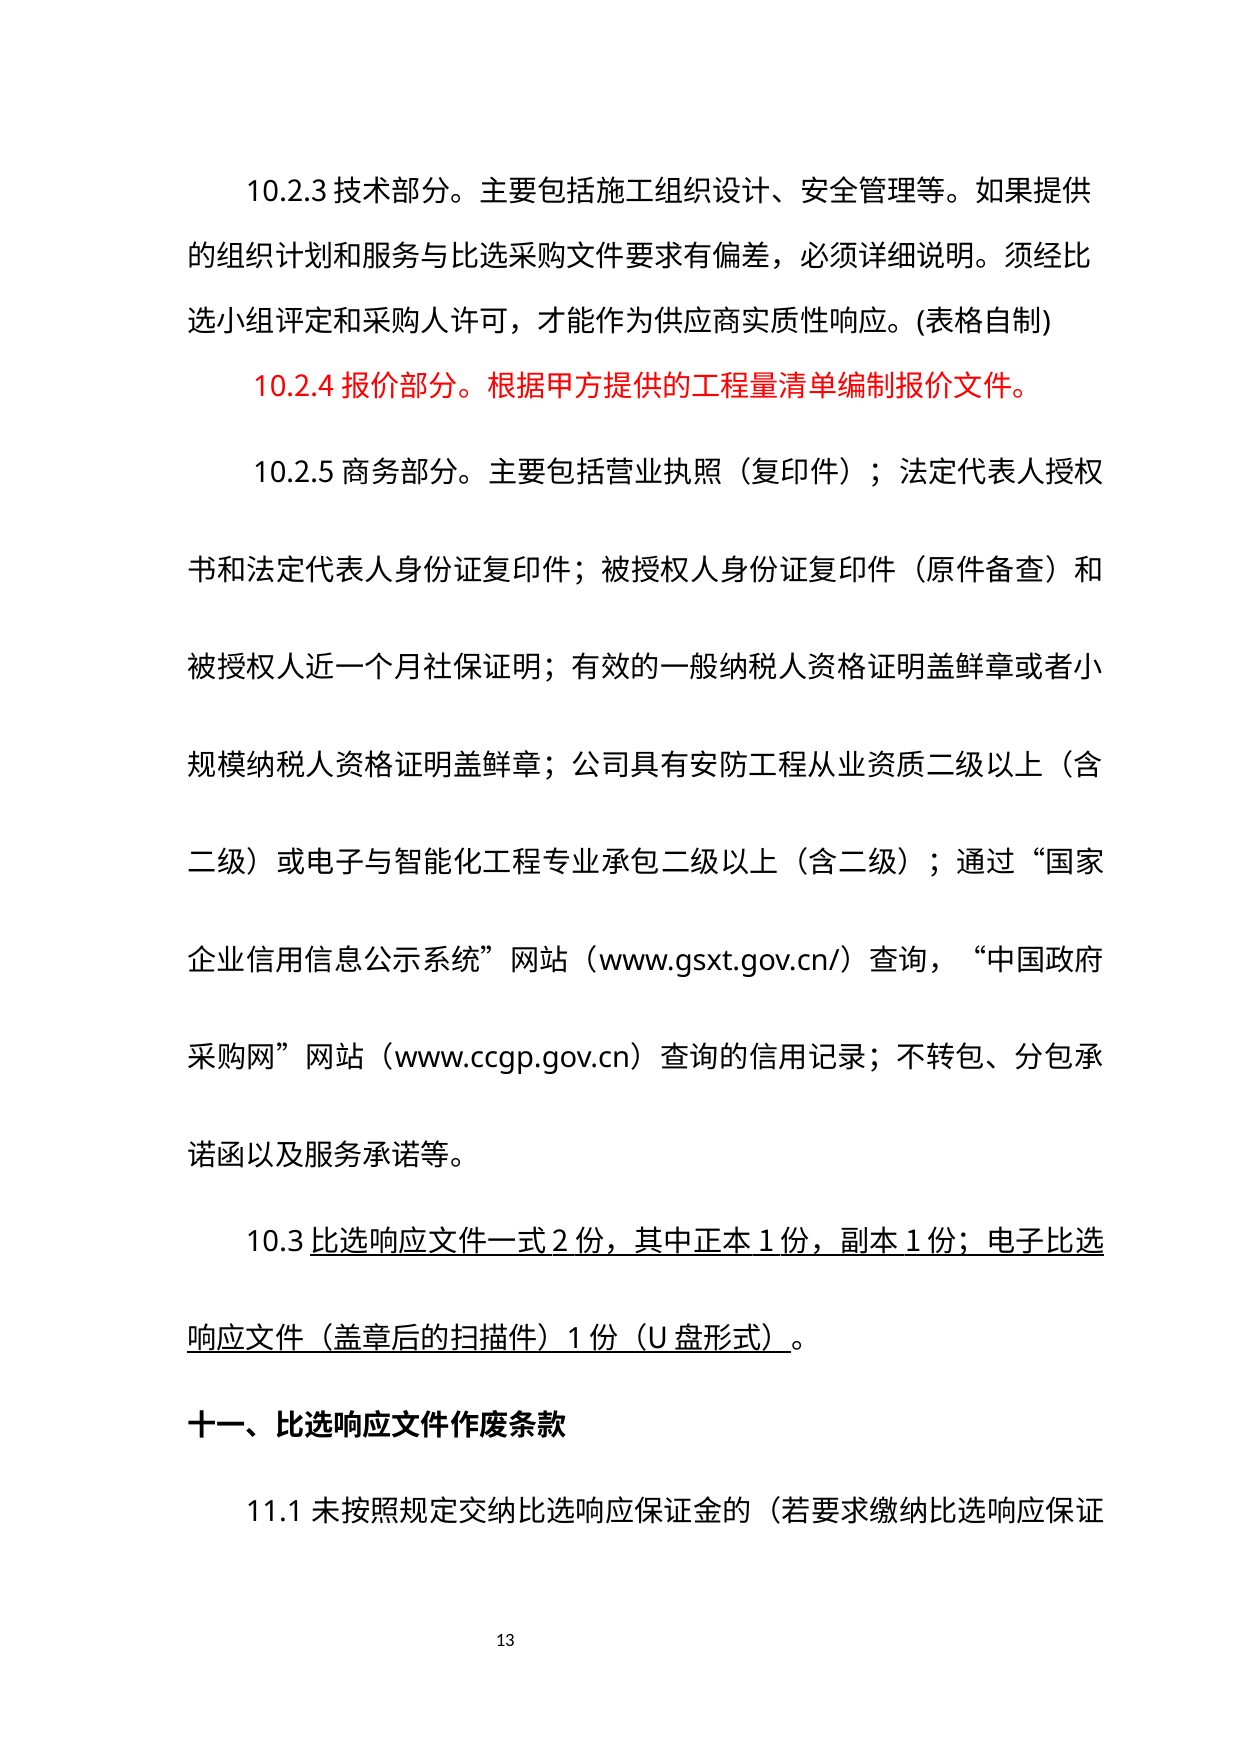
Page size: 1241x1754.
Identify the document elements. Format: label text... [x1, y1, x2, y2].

text 10.3比选响应文件一式2份，其中正本1份，副本1份；电子比选响应文件（盖章后的扫描件）1份（U盘形式）。 [187, 1206, 1104, 1369]
text 十一、比选响应文件作废条款 [187, 1390, 1104, 1455]
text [187, 1476, 1104, 1541]
text 10.2.3技术部分。主要包括施工组织设计、安全管理等。如果提供的组织计划和服务与比选采购文件要求有偏差，必须详细说明。须经比选小组评定和采购人许可，才能作为供应商实质性响应。(表格自制) [187, 156, 1104, 351]
text 10.2.4 报价部分。根据甲方提供的工程量清单编制报价文件。 [187, 351, 1104, 416]
text 10.2.5 商务部分。主要包括营业执照（复印件）；法定代表人授权书和法定代表人身份证复印件；被授权人身份证复印件（原件备查）和被授权人近一个月社保证明；有效的一般纳税人资格证明盖鲜章或者小规模纳税人资格证明盖鲜章；公司具有安防工程从业资质二级以上（含二级）或电子与智能化工程专业承包二级以上（含二级）；通过“国家企业信用信息公示系统”网站（www.gsxt.gov.cn/）查询，“中国政府采购网”网站（www.ccgp.gov.cn）查询的信用记录；不转包、分包承诺函以及服务承诺等。 [187, 438, 1104, 1185]
